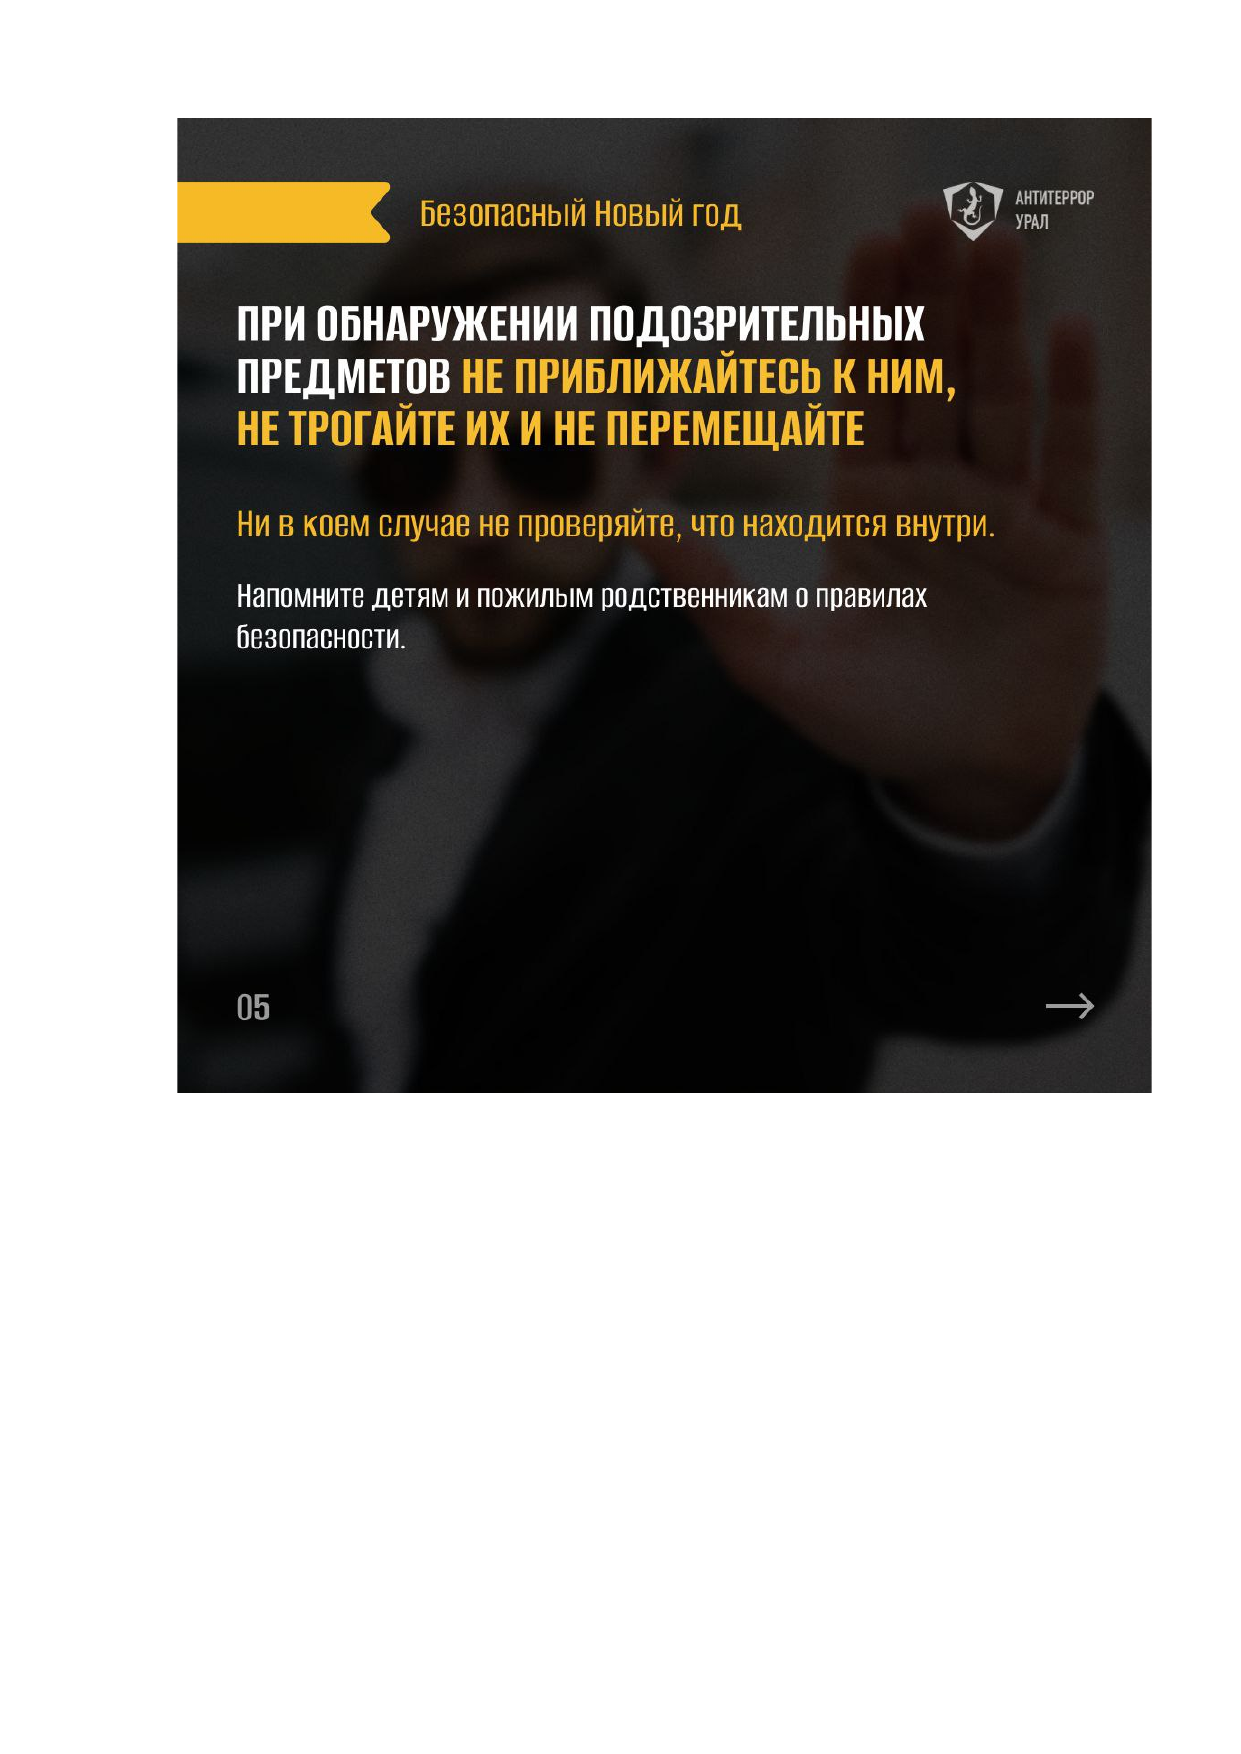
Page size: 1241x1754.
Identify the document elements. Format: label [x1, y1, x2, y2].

picture [177, 118, 1152, 1093]
